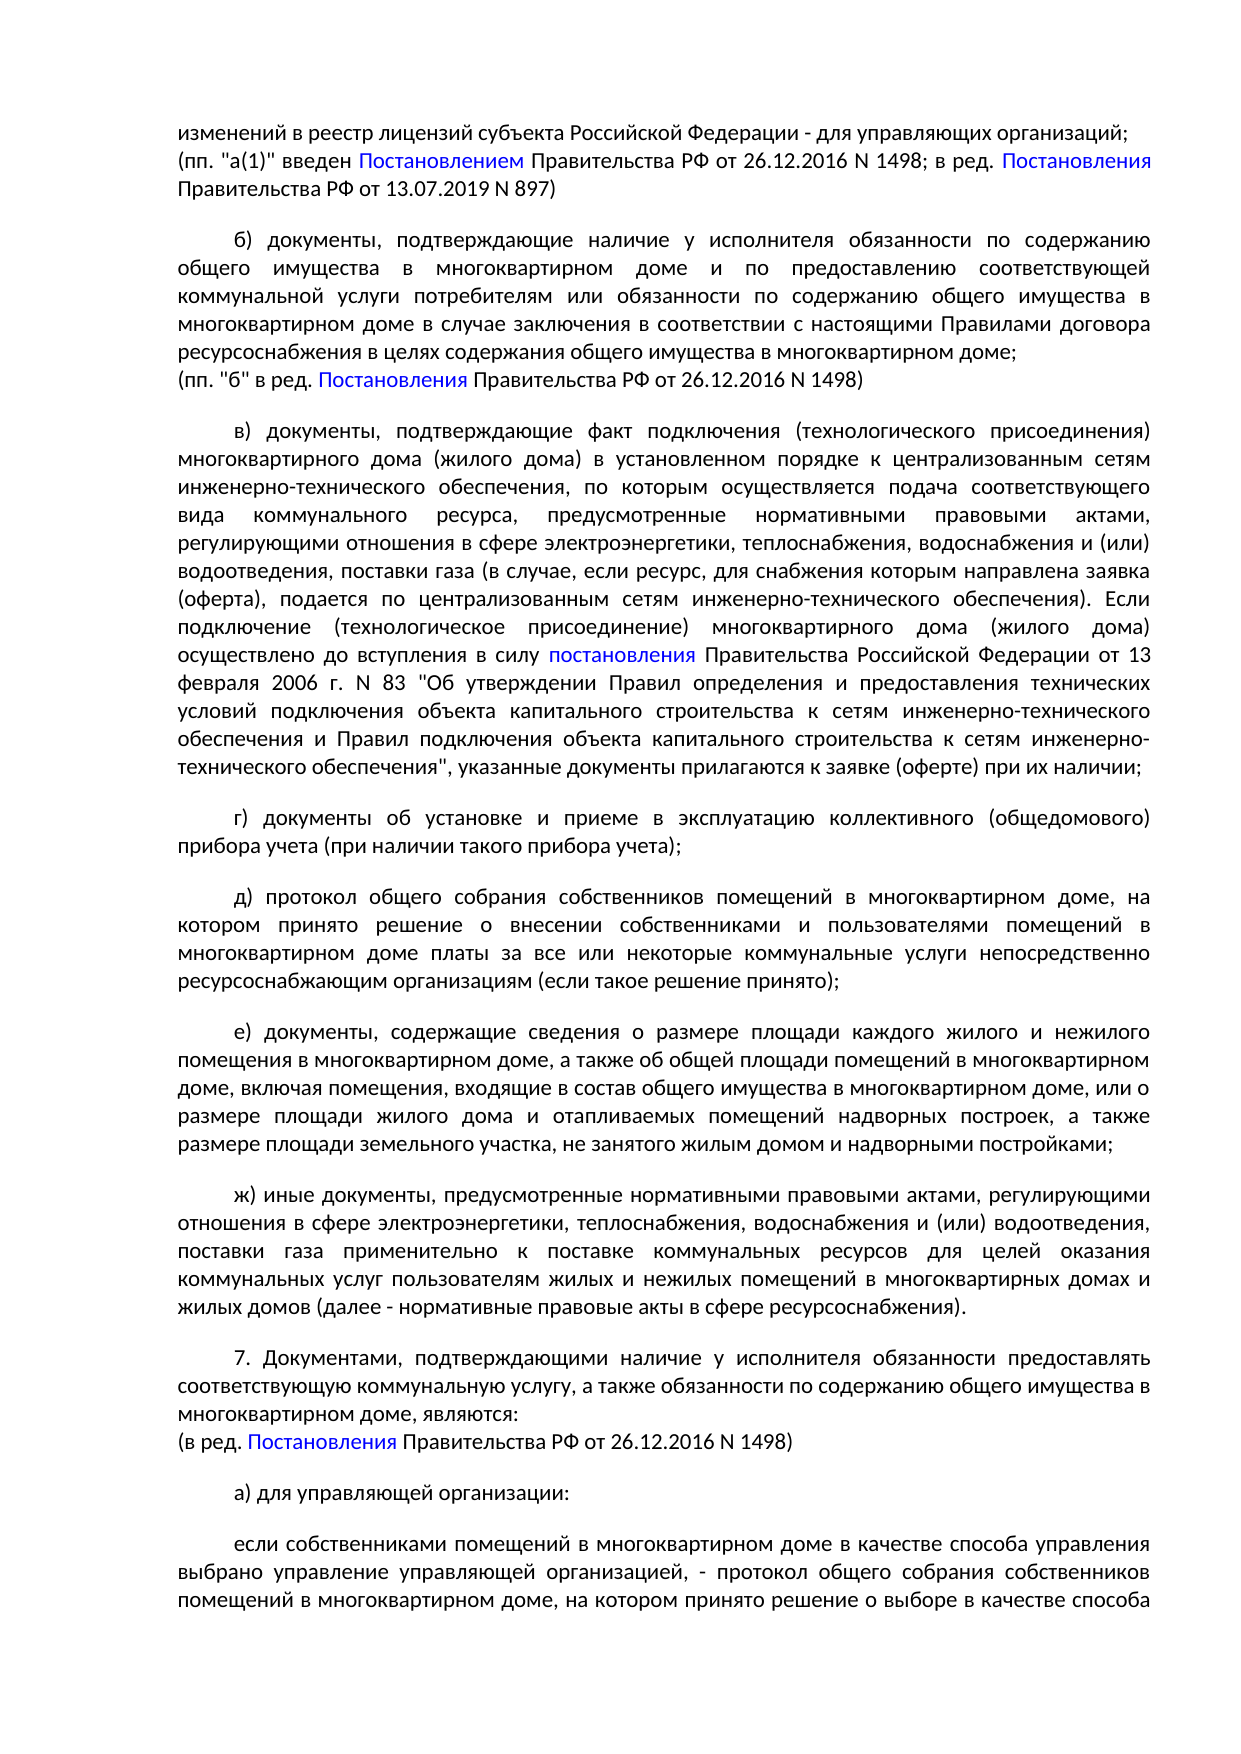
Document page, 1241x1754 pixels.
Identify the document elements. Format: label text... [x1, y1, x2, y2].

text г) документы об установке и приеме в эксплуатацию коллективного (общедомового) прибора учета (при наличии такого прибора учета); [177, 803, 1152, 859]
text (пп. "б" в ред. Постановления Правительства РФ от 26.12.2016 N 1498) [177, 365, 1152, 393]
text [177, 1529, 1152, 1613]
text 7. Документами, подтверждающими наличие у исполнителя обязанности предоставлять соответствующую коммунальную услугу, а также обязанности по содержанию общего имущества в многоквартирном доме, являются: [177, 1343, 1152, 1427]
text а) для управляющей организации: [177, 1478, 1152, 1506]
text е) документы, содержащие сведения о размере площади каждого жилого и нежилого помещения в многоквартирном доме, а также об общей площади помещений в многоквартирном доме, включая помещения, входящие в состав общего имущества в многоквартирном доме, или о размере площади жилого дома и отапливаемых помещений надворных построек, а также размере площади земельного участка, не занятого жилым домом и надворными постройками; [177, 1017, 1152, 1157]
text д) протокол общего собрания собственников помещений в многоквартирном доме, на котором принято решение о внесении собственниками и пользователями помещений в многоквартирном доме платы за все или некоторые коммунальные услуги непосредственно ресурсоснабжающим организациям (если такое решение принято); [177, 882, 1152, 994]
text (в ред. Постановления Правительства РФ от 26.12.2016 N 1498) [177, 1427, 1152, 1455]
text б) документы, подтверждающие наличие у исполнителя обязанности по содержанию общего имущества в многоквартирном доме и по предоставлению соответствующей коммунальной услуги потребителям или обязанности по содержанию общего имущества в многоквартирном доме в случае заключения в соответствии с настоящими Правилами договора ресурсоснабжения в целях содержания общего имущества в многоквартирном доме; [177, 225, 1152, 365]
text в) документы, подтверждающие факт подключения (технологического присоединения) многоквартирного дома (жилого дома) в установленном порядке к централизованным сетям инженерно-технического обеспечения, по которым осуществляется подача соответствующего вида коммунального ресурса, предусмотренные нормативными правовыми актами, регулирующими отношения в сфере электроэнергетики, теплоснабжения, водоснабжения и (или) водоотведения, поставки газа (в случае, если ресурс, для снабжения которым направлена заявка (оферта), подается по централизованным сетям инженерно-технического обеспечения). Если подключение (технологическое присоединение) многоквартирного дома (жилого дома) осуществлено до вступления в силу постановления Правительства Российской Федерации от 13 февраля 2006 г. N 83 "Об утверждении Правил определения и предоставления технических условий подключения объекта капитального строительства к сетям инженерно-технического обеспечения и Правил подключения объекта капитального строительства к сетям инженерно-технического обеспечения", указанные документы прилагаются к заявке (оферте) при их наличии; [177, 416, 1152, 780]
text (пп. "а(1)" введен Постановлением Правительства РФ от 26.12.2016 N 1498; в ред. Постановления Правительства РФ от 13.07.2019 N 897) [177, 146, 1152, 202]
text ж) иные документы, предусмотренные нормативными правовыми актами, регулирующими отношения в сфере электроэнергетики, теплоснабжения, водоснабжения и (или) водоотведения, поставки газа применительно к поставке коммунальных ресурсов для целей оказания коммунальных услуг пользователям жилых и нежилых помещений в многоквартирных домах и жилых домов (далее - нормативные правовые акты в сфере ресурсоснабжения). [177, 1180, 1152, 1320]
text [177, 118, 1152, 146]
